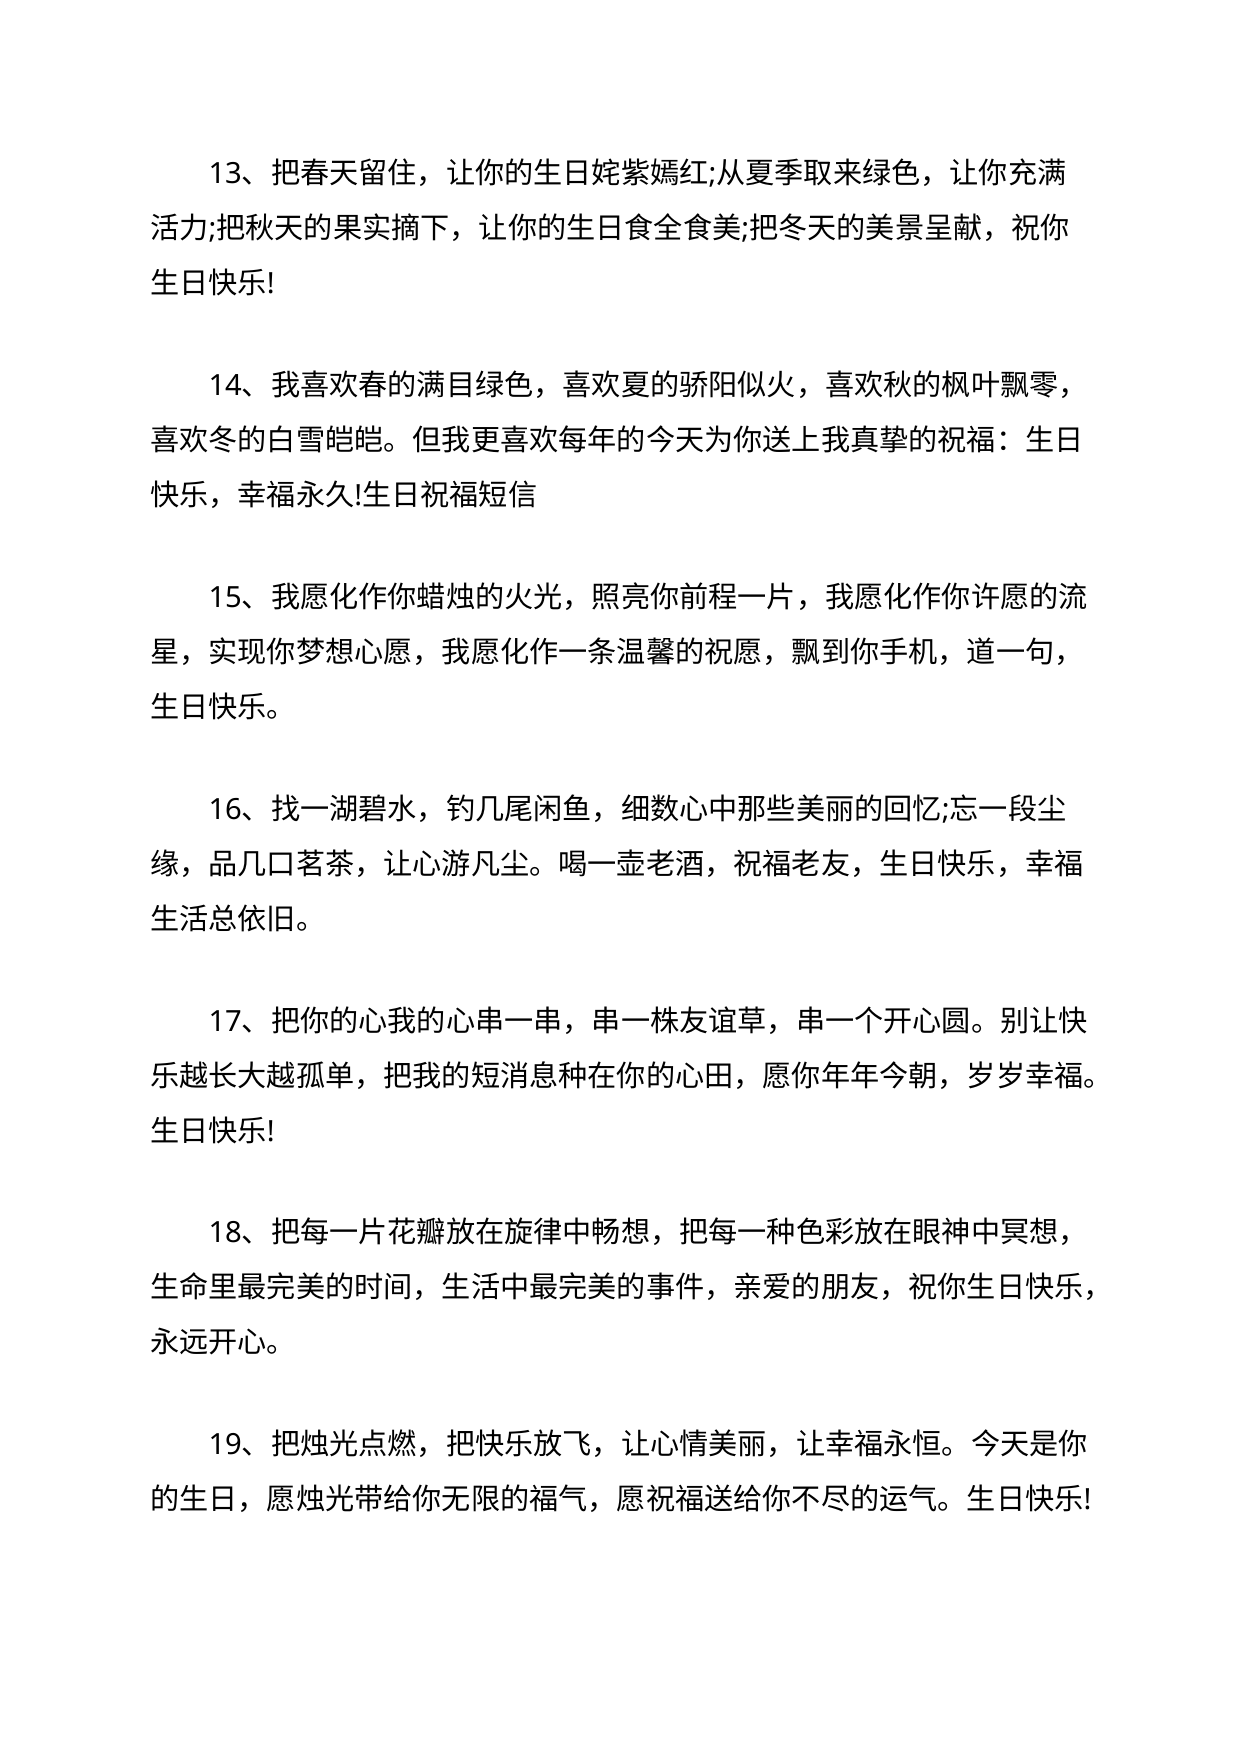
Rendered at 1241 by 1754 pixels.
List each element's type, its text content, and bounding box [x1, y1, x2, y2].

text 16、找一湖碧水，钓几尾闲鱼，细数心中那些美丽的回忆;忘一段尘缘，品几口茗茶，让心游凡尘。喝一壶老酒，祝福老友，生日快乐，幸福生活总依旧。 [150, 786, 1090, 938]
text 19、把烛光点燃，把快乐放飞，让心情美丽，让幸福永恒。今天是你的生日，愿烛光带给你无限的福气，愿祝福送给你不尽的运气。生日快乐! [150, 1421, 1090, 1518]
text 14、我喜欢春的满目绿色，喜欢夏的骄阳似火，喜欢秋的枫叶飘零，喜欢冬的白雪皑皑。但我更喜欢每年的今天为你送上我真挚的祝福：生日快乐，幸福永久!生日祝福短信 [150, 362, 1090, 514]
text 13、把春天留住，让你的生日姹紫嫣红;从夏季取来绿色，让你充满活力;把秋天的果实摘下，让你的生日食全食美;把冬天的美景呈献，祝你生日快乐! [150, 150, 1090, 302]
text 18、把每一片花瓣放在旋律中畅想，把每一种色彩放在眼神中冥想，生命里最完美的时间，生活中最完美的事件，亲爱的朋友，祝你生日快乐，永远开心。 [150, 1209, 1090, 1361]
text 15、我愿化作你蜡烛的火光，照亮你前程一片，我愿化作你许愿的流星，实现你梦想心愿，我愿化作一条温馨的祝愿，飘到你手机，道一句，生日快乐。 [150, 574, 1090, 726]
text 17、把你的心我的心串一串，串一株友谊草，串一个开心圆。别让快乐越长大越孤单，把我的短消息种在你的心田，愿你年年今朝，岁岁幸福。生日快乐! [150, 997, 1090, 1149]
